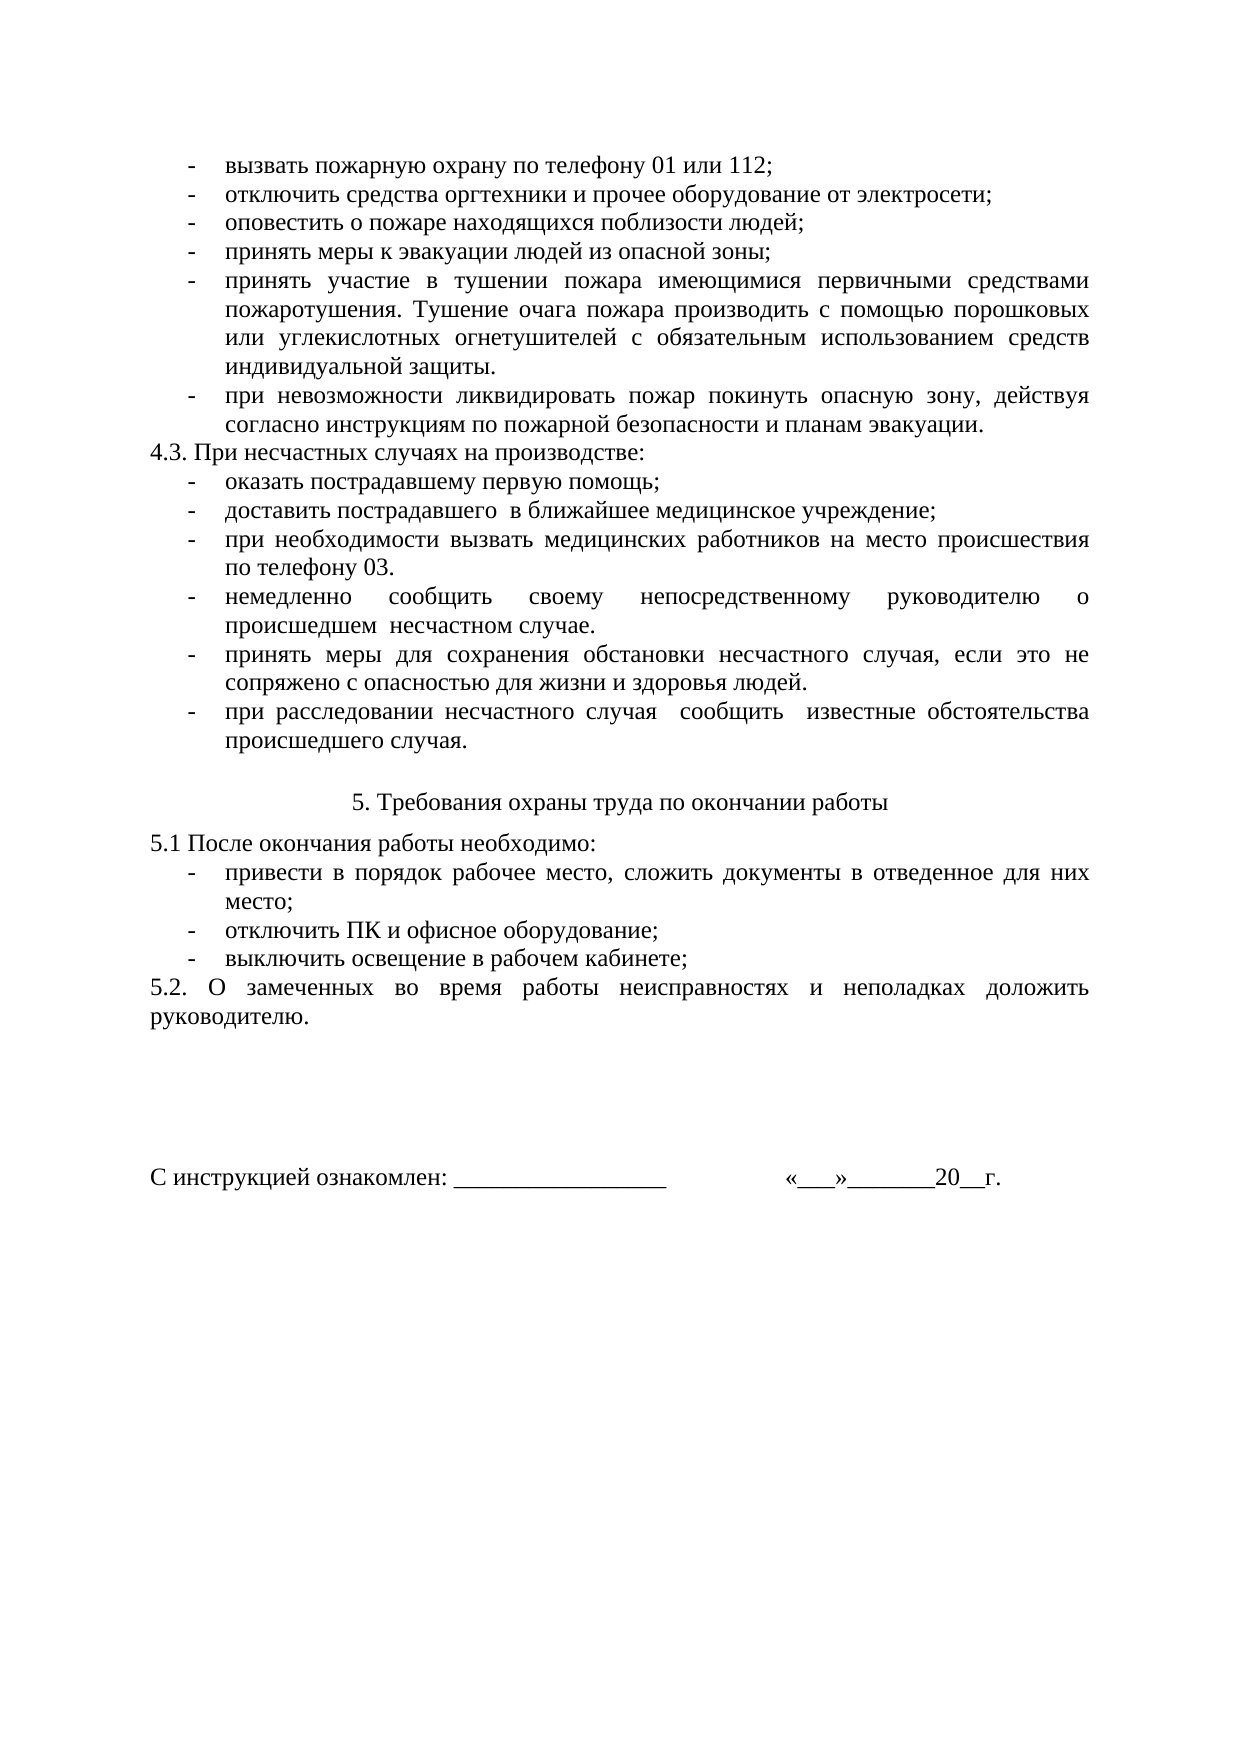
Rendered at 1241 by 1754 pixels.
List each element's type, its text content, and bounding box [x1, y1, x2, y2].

list оповестить о пожаре находящихся поблизости людей; [187, 207, 1090, 236]
list отключить средства оргтехники и прочее оборудование от электросети; [187, 179, 1090, 207]
list принять участие в тушении пожара имеющимися первичными средствами пожаротушения. Тушение очага пожара производить с помощью порошковых или углекислотных огнетушителей с обязательным использованием средств индивидуальной защиты. [187, 265, 1090, 380]
text С инструкцией ознакомлен: _________________ «___»_______20__г. [150, 1162, 1090, 1191]
list принять меры к эвакуации людей из опасной зоны; [187, 236, 1090, 265]
list оказать пострадавшему первую помощь; [187, 466, 1090, 495]
text 5.1 После окончания работы необходимо: [150, 828, 1090, 857]
list при расследовании несчастного случая сообщить известные обстоятельства происшедшего случая. [187, 696, 1090, 754]
subtitle 5. Требования охраны труда по окончании работы [150, 787, 1090, 816]
list привести в порядок рабочее место, сложить документы в отведенное для них место; [187, 857, 1090, 915]
list вызвать пожарную охрану по телефону 01 или 112; [187, 150, 1090, 179]
list немедленно сообщить своему непосредственному руководителю о происшедшем несчастном случае. [187, 581, 1090, 639]
list выключить освещение в рабочем кабинете; [187, 943, 1090, 972]
list принять меры для сохранения обстановки несчастного случая, если это не сопряжено с опасностью для жизни и здоровья людей. [187, 639, 1090, 696]
list доставить пострадавшего в ближайшее медицинское учреждение; [187, 495, 1090, 524]
list отключить ПК и офисное оборудование; [187, 915, 1090, 943]
list при невозможности ликвидировать пожар покинуть опасную зону, действуя согласно инструкциям по пожарной безопасности и планам эвакуации. [187, 380, 1090, 437]
text 4.3. При несчастных случаях на производстве: [150, 437, 1090, 466]
list при необходимости вызвать медицинских работников на место происшествия по телефону 03. [187, 524, 1090, 581]
text 5.2. О замеченных во время работы неисправностях и неполадках доложить руководителю. [150, 972, 1090, 1030]
